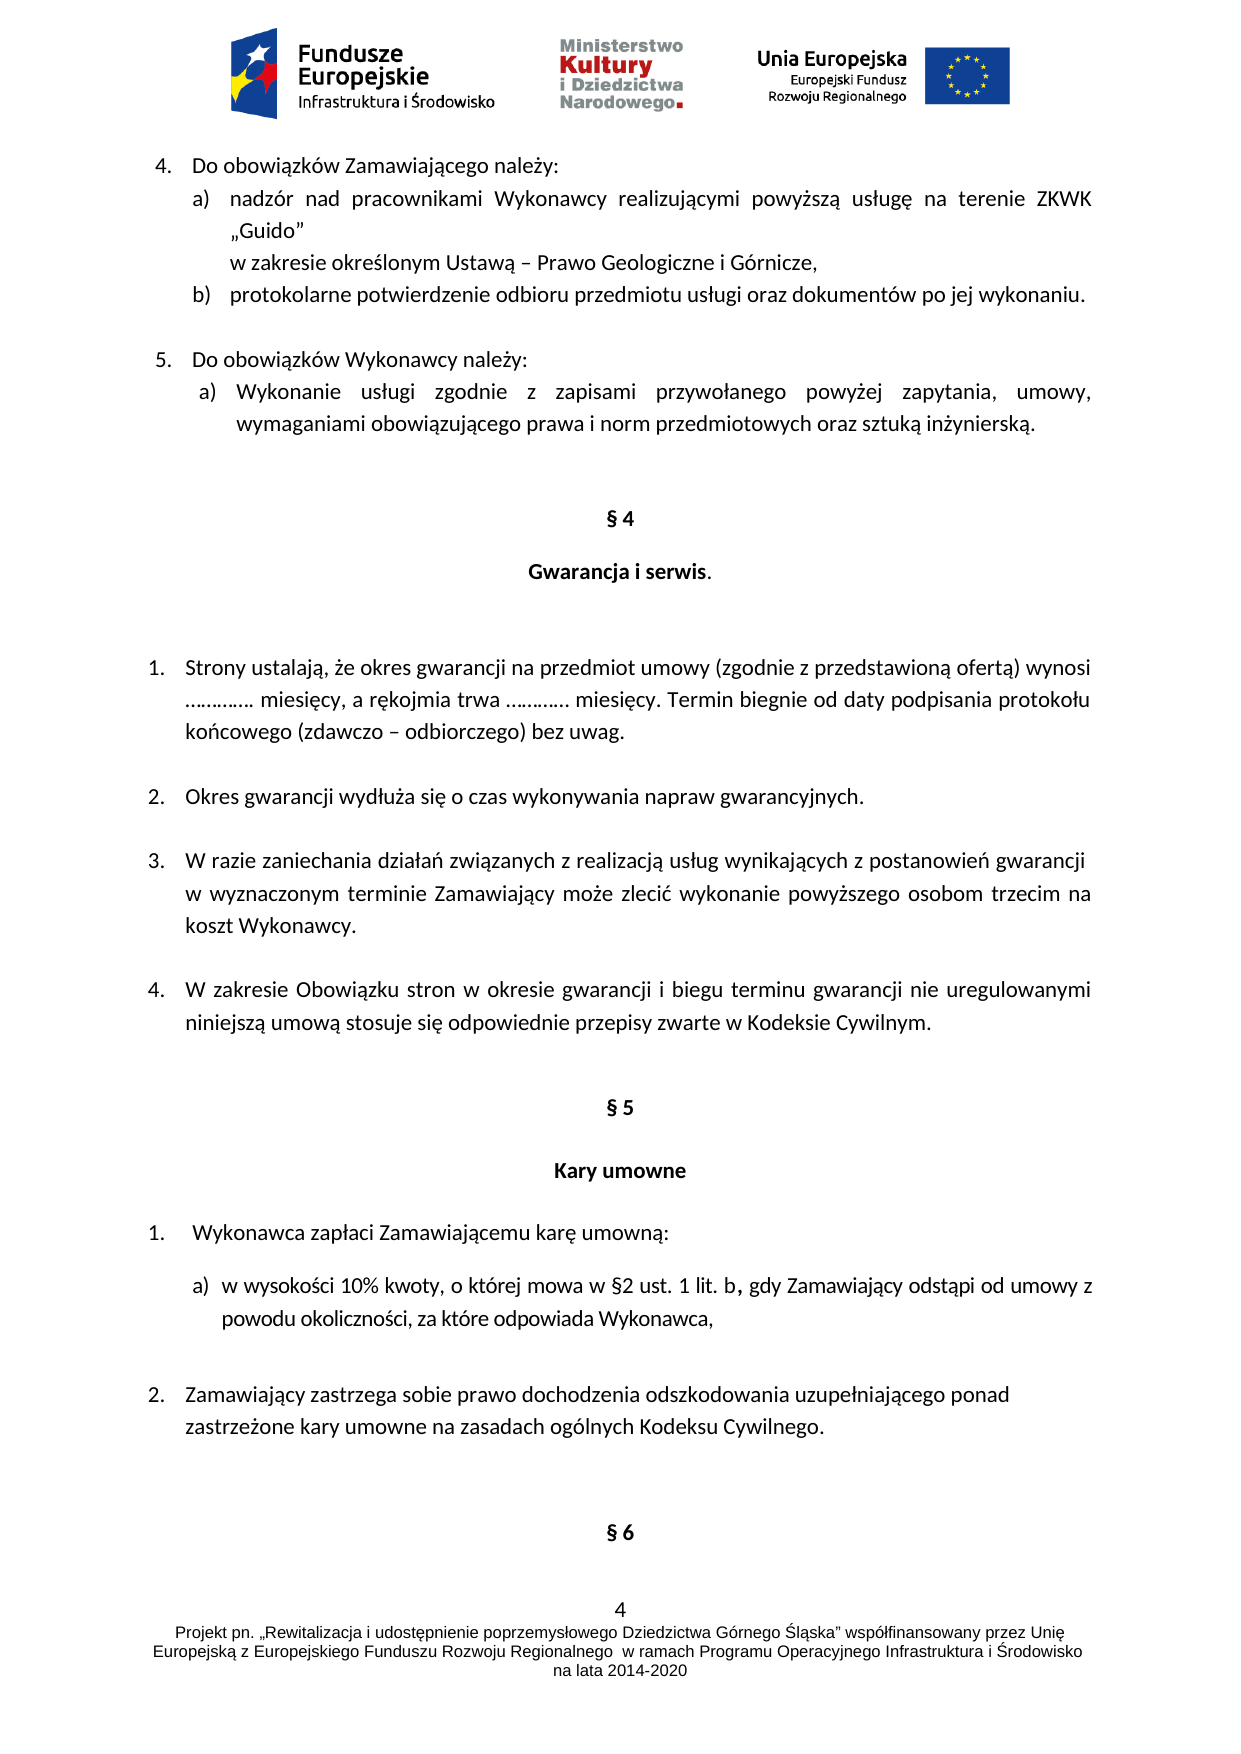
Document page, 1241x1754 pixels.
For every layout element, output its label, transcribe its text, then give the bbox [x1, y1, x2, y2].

list protokolarne potwierdzenie odbioru przedmiotu usługi oraz dokumentów po jej wykonaniu. [192, 280, 1093, 308]
text § 5 [148, 1093, 1093, 1121]
list W zakresie Obowiązku stron w okresie gwarancji i biegu terminu gwarancji nie uregulowanymi niniejszą umową stosuje się odpowiednie przepisy zwarte w Kodeksie Cywilnym. [148, 976, 1093, 1036]
list zastrzeżone kary umowne na zasadach ogólnych Kodeksu Cywilnego. [185, 1412, 1093, 1440]
text § 6 [148, 1518, 1093, 1546]
text § 4 [148, 504, 1093, 532]
text Gwarancja i serwis. [148, 557, 1093, 585]
list nadzór nad pracownikami Wykonawcy realizującymi powyższą usługę na terenie ZKWK „Guido” w zakresie określonym Ustawą – Prawo Geologiczne i Górnicze, [192, 184, 1093, 276]
list Strony ustalają, że okres gwarancji na przedmiot umowy (zgodnie z przedstawioną ofertą) wynosi …………. miesięcy, a rękojmia trwa ………… miesięcy. Termin biegnie od daty podpisania protokołu końcowego (zdawczo – odbiorczego) bez uwag. [148, 653, 1093, 745]
list Wykonanie usługi zgodnie z zapisami przywołanego powyżej zapytania, umowy, wymaganiami obowiązującego prawa i norm przedmiotowych oraz sztuką inżynierską. [199, 377, 1093, 437]
list w wysokości 10% kwoty, o której mowa w §2 ust. 1 lit. b, gdy Zamawiający odstąpi od umowy z powodu okoliczności, za które odpowiada Wykonawca, [192, 1272, 1093, 1332]
list Do obowiązków Wykonawcy należy: [155, 345, 1093, 373]
list Do obowiązków Zamawiającego należy: [155, 152, 1093, 179]
list W razie zaniechania działań związanych z realizacją usług wynikających z postanowień gwarancji w wyznaczonym terminie Zamawiający może zlecić wykonanie powyższego osobom trzecim na koszt Wykonawcy. [148, 846, 1093, 939]
list Okres gwarancji wydłuża się o czas wykonywania napraw gwarancyjnych. [148, 782, 1093, 810]
text Kary umowne [148, 1156, 1093, 1184]
picture [196, 0, 1044, 152]
text 1. Wykonawca zapłaci Zamawiającemu karę umowną: [148, 1218, 1093, 1247]
list Zamawiający zastrzega sobie prawo dochodzenia odszkodowania uzupełniającego ponad [148, 1380, 1093, 1408]
